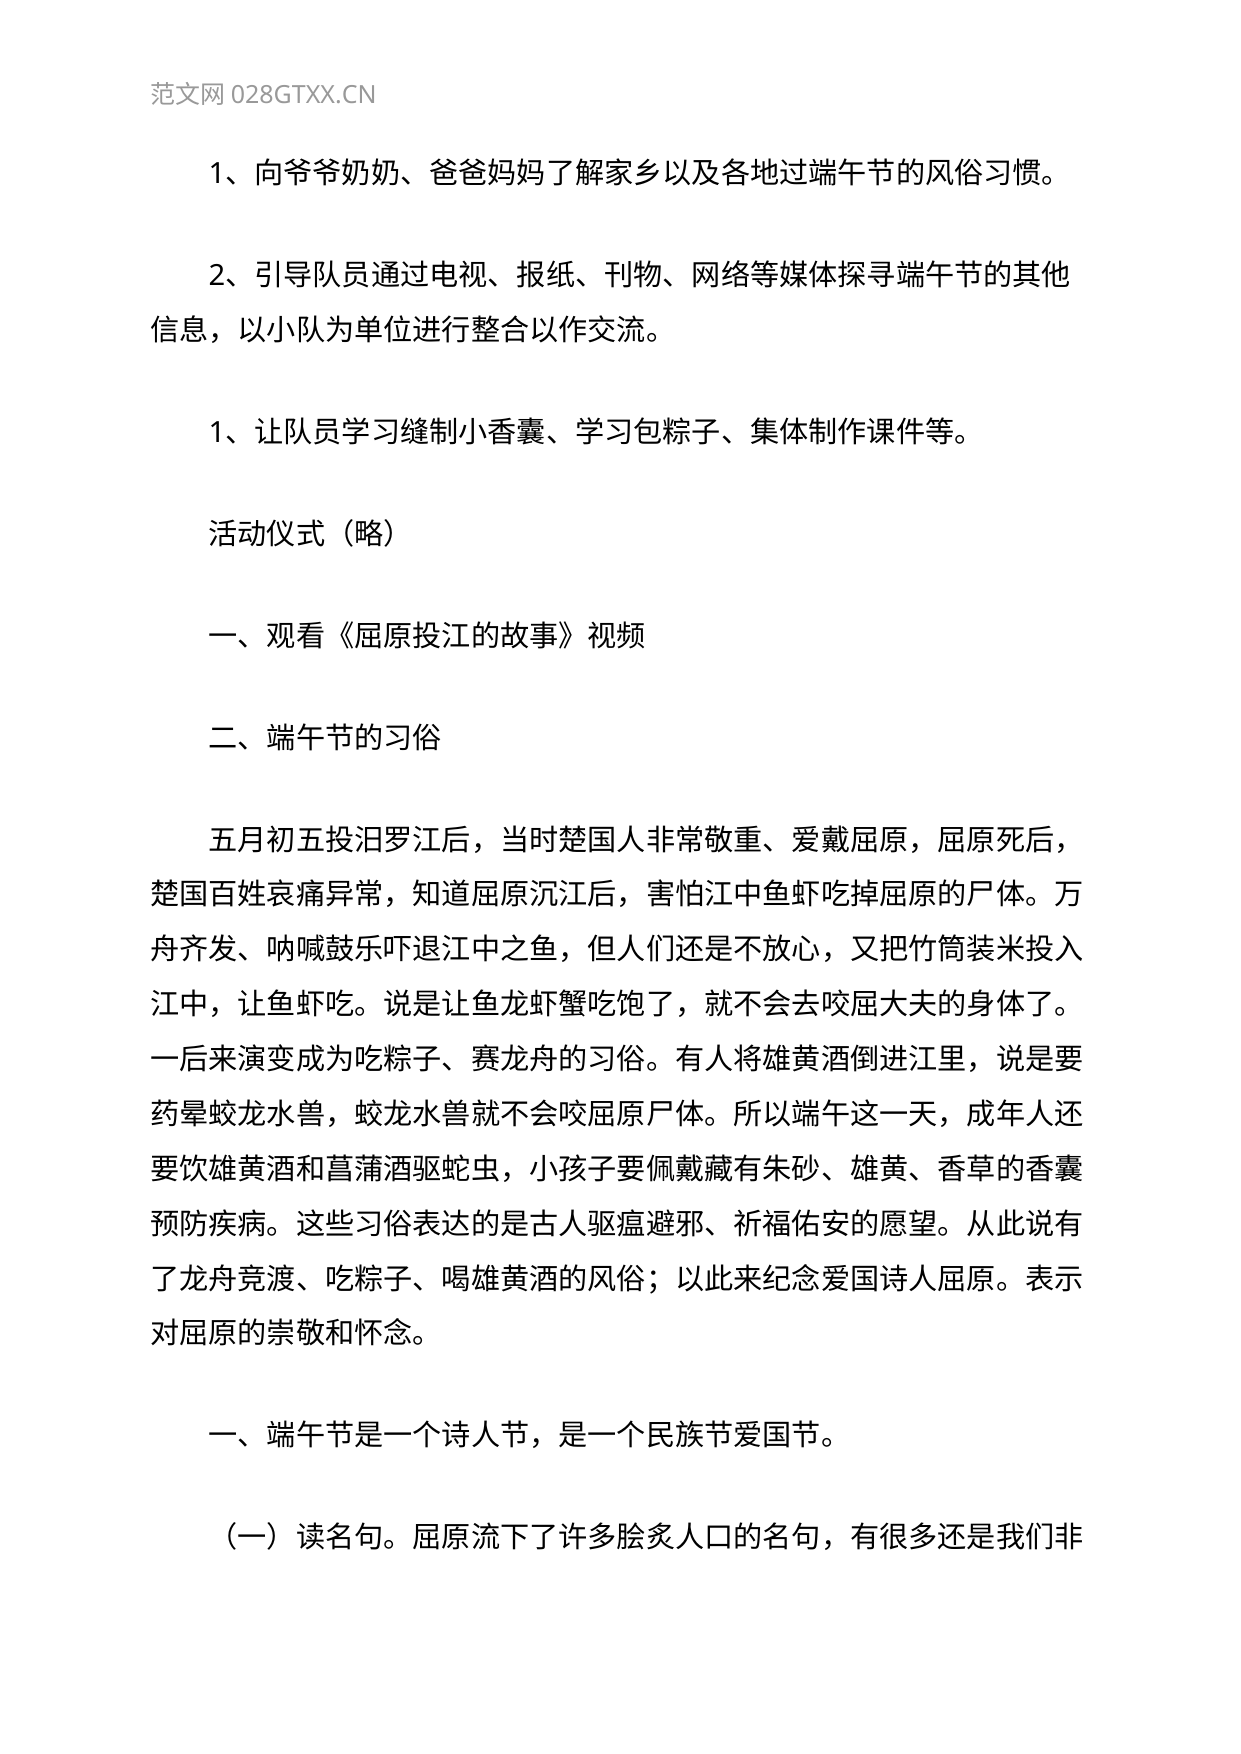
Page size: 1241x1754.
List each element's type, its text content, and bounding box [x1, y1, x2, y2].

text 一、端午节是一个诗人节，是一个民族节爱国节。 [150, 1412, 1090, 1454]
text 活动仪式（略） [150, 511, 1090, 553]
text 五月初五投汨罗江后，当时楚国人非常敬重、爱戴屈原，屈原死后，楚国百姓哀痛异常，知道屈原沉江后，害怕江中鱼虾吃掉屈原的尸体。万舟齐发、呐喊鼓乐吓退江中之鱼，但人们还是不放心，又把竹筒装米投入江中，让鱼虾吃。说是让鱼龙虾蟹吃饱了，就不会去咬屈大夫的身体了。一后来演变成为吃粽子、赛龙舟的习俗。有人将雄黄酒倒进江里，说是要药晕蛟龙水兽，蛟龙水兽就不会咬屈原尸体。所以端午这一天，成年人还要饮雄黄酒和菖蒲酒驱蛇虫，小孩子要佩戴藏有朱砂、雄黄、香草的香囊预防疾病。这些习俗表达的是古人驱瘟避邪、祈福佑安的愿望。从此说有了龙舟竞渡、吃粽子、喝雄黄酒的风俗；以此来纪念爱国诗人屈原。表示对屈原的崇敬和怀念。 [150, 816, 1090, 1352]
text 一、观看《屈原投江的故事》视频 [150, 612, 1090, 655]
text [150, 1514, 1090, 1556]
text 二、端午节的习俗 [150, 714, 1090, 757]
text 2、引导队员通过电视、报纸、刊物、网络等媒体探寻端午节的其他信息，以小队为单位进行整合以作交流。 [150, 252, 1090, 349]
text 1、向爷爷奶奶、爸爸妈妈了解家乡以及各地过端午节的风俗习惯。 [150, 150, 1090, 192]
text 1、让队员学习缝制小香囊、学习包粽子、集体制作课件等。 [150, 409, 1090, 451]
